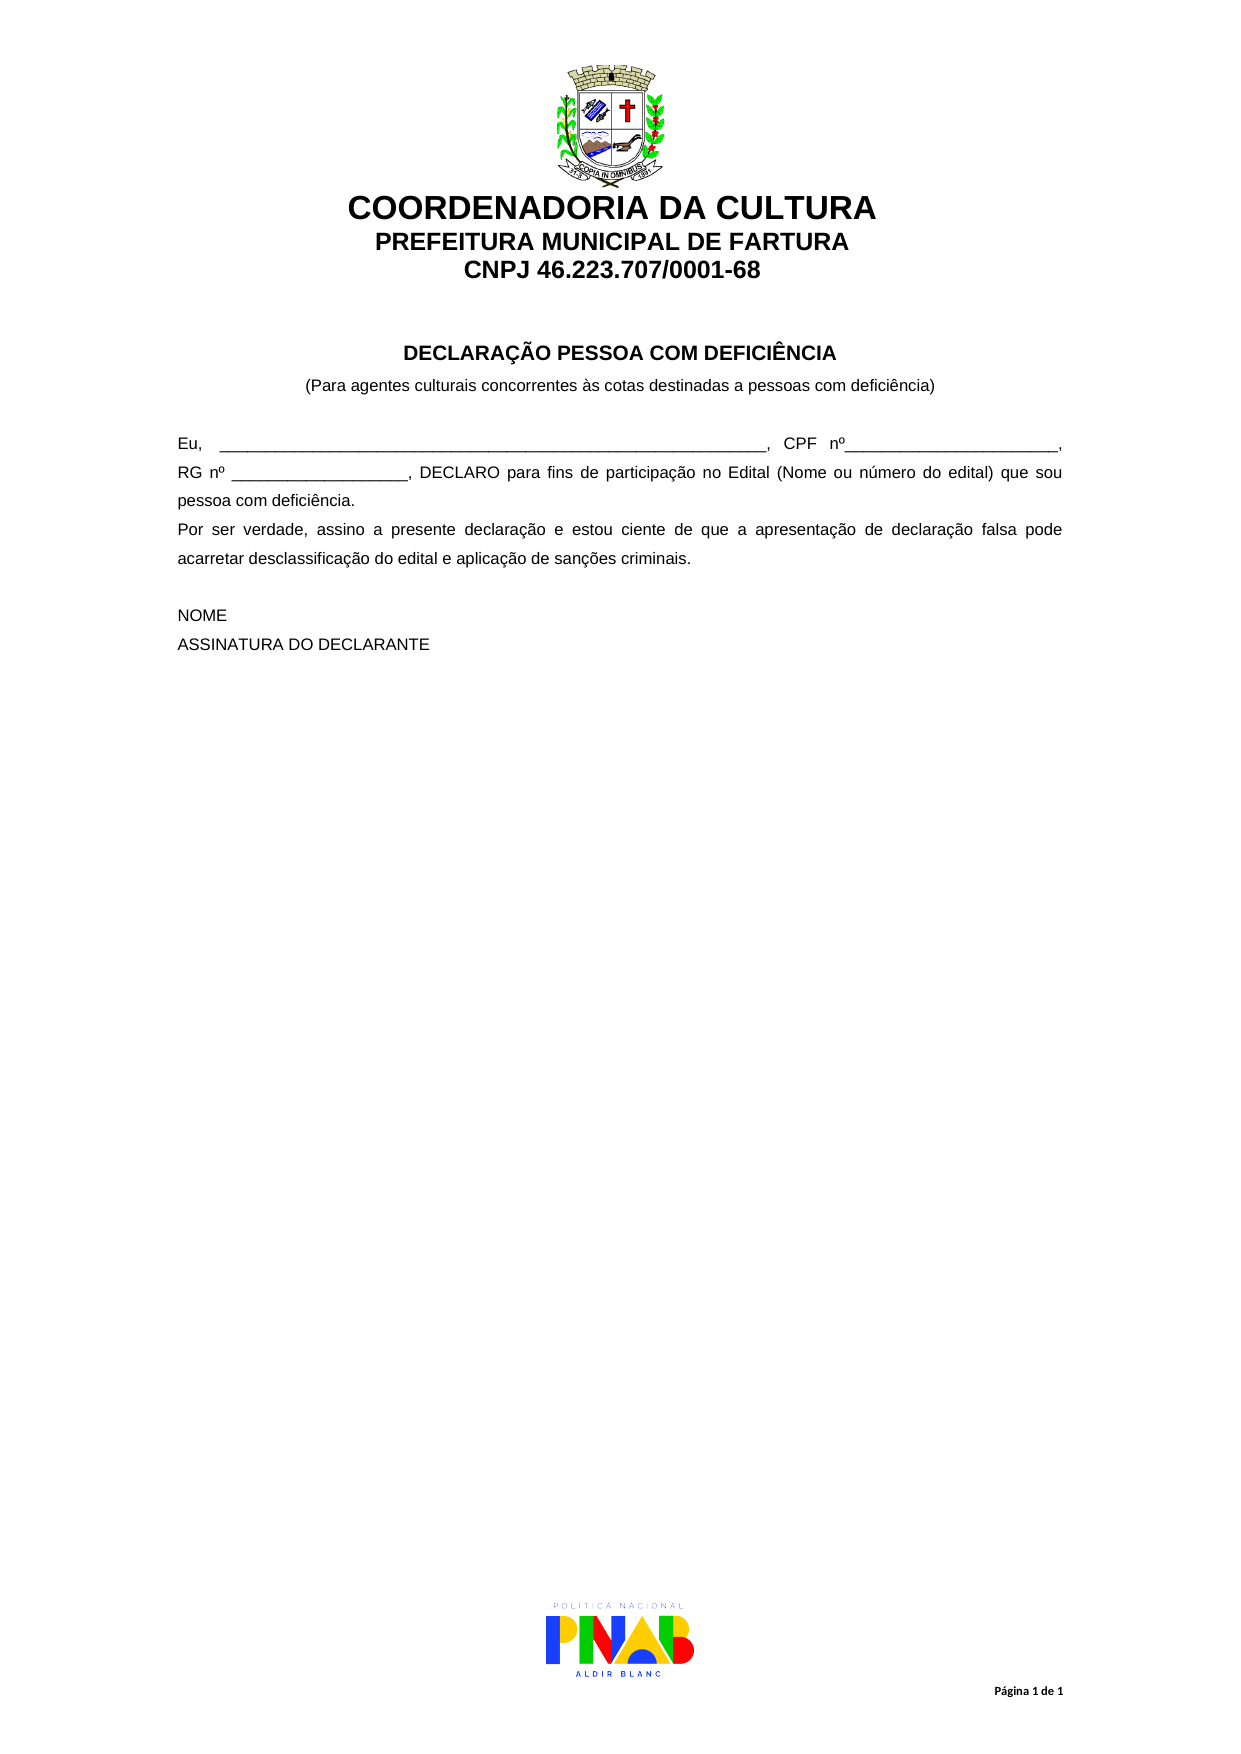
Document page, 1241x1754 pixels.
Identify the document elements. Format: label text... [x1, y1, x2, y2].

text Por ser verdade, assino a presente declaração e estou ciente de que a apresentação de declaração falsa pode acarretar desclassificação do edital e aplicação de sanções criminais. [177, 520, 1063, 568]
text DECLARAÇÃO PESSOA COM DEFICIÊNCIA [177, 340, 1063, 364]
picture [556, 65, 668, 189]
text ASSINATURA DO DECLARANTE [177, 635, 1063, 654]
text Eu, ___________________________________________________________, CPF nº_______________________, RG nº ___________________, DECLARO para fins de participação no Edital (Nome ou número do edital) que sou pessoa com deficiência. [177, 434, 1063, 510]
picture [534, 1595, 706, 1684]
text NOME [177, 606, 1063, 625]
text (Para agentes culturais concorrentes às cotas destinadas a pessoas com deficiência) [177, 376, 1063, 395]
